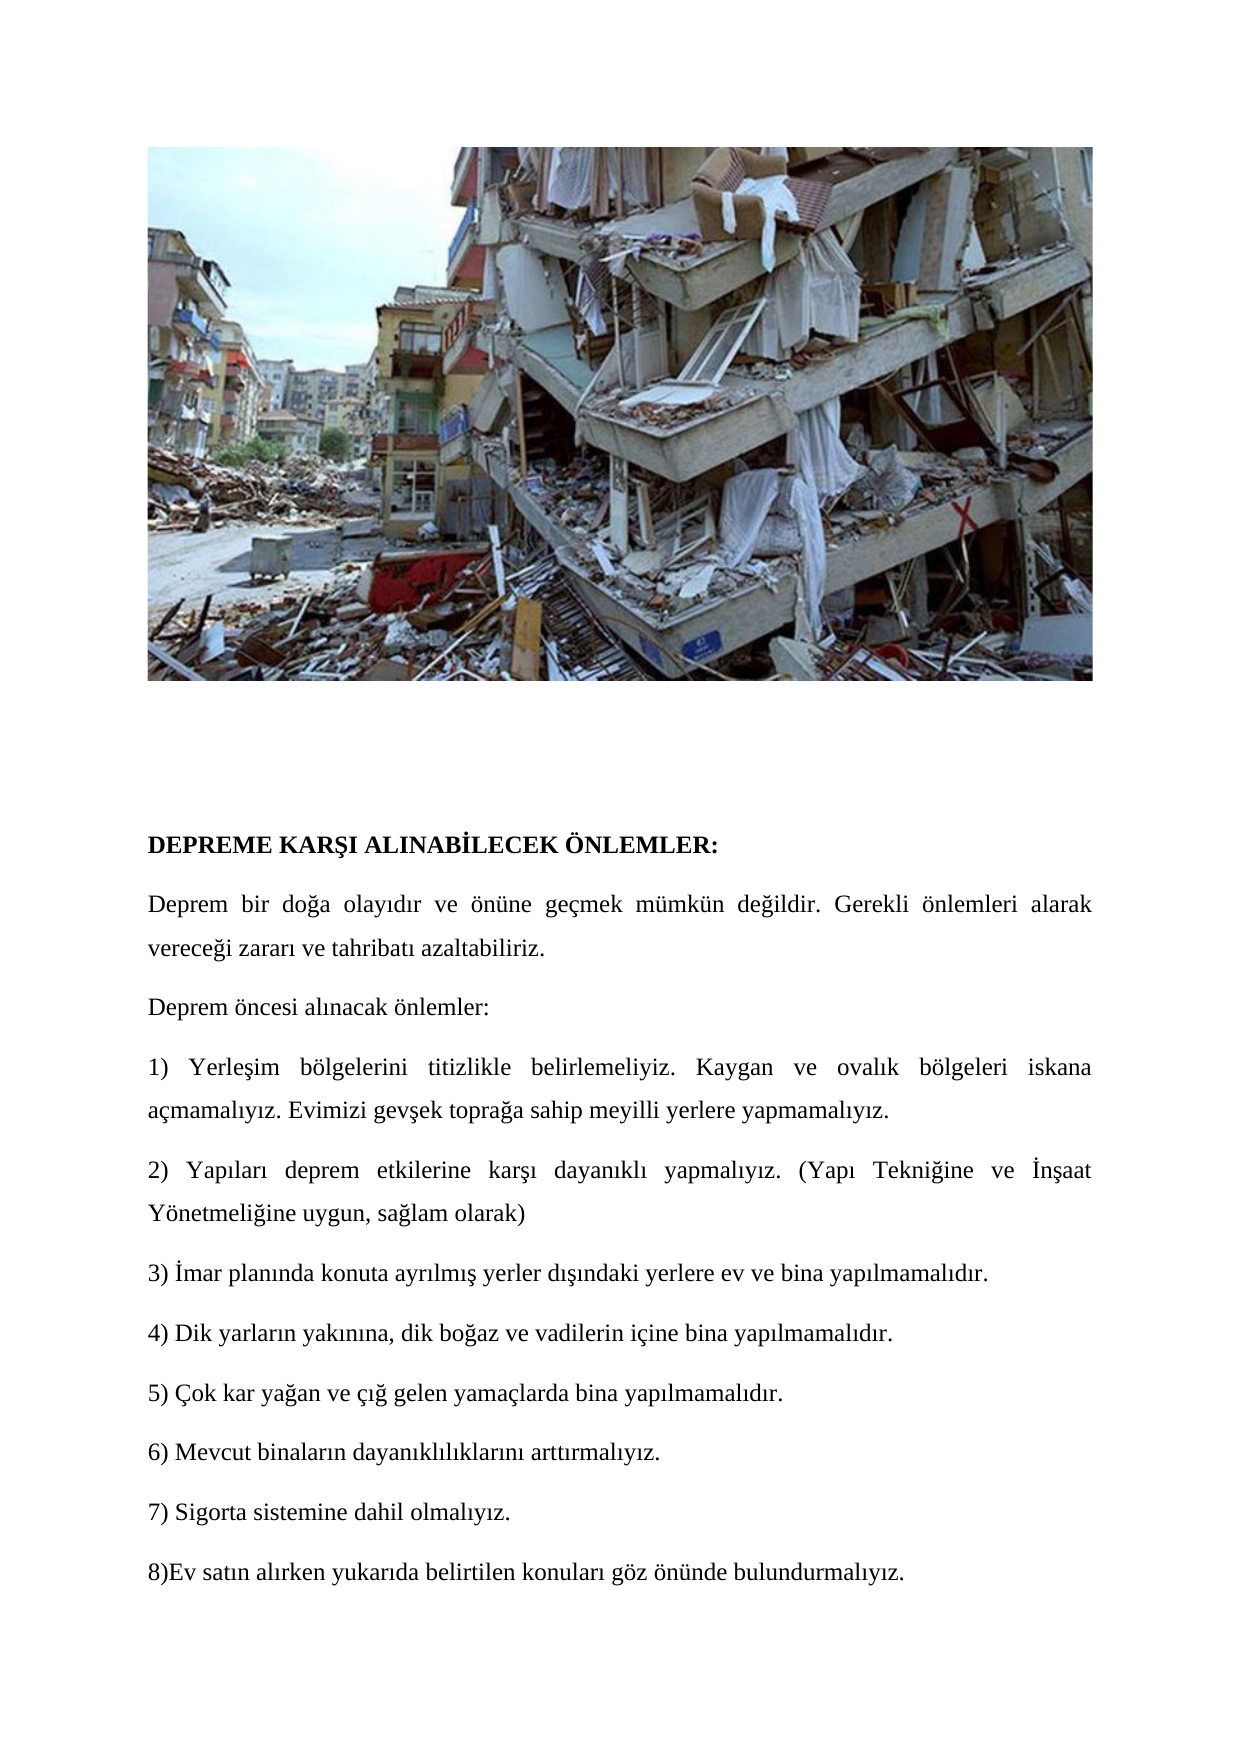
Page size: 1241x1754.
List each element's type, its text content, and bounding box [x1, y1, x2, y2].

text 6) Mevcut binaların dayanıklılıklarını arttırmalıyız. [148, 1437, 1093, 1466]
text 8)Ev satın alırken yukarıda belirtilen konuları göz önünde bulundurmalıyız. [148, 1557, 1093, 1586]
text 2) Yapıları deprem etkilerine karşı dayanıklı yapmalıyız. (Yapı Tekniğine ve İnşaat Yönetmeliğine uygun, sağlam olarak) [148, 1155, 1093, 1227]
text Deprem bir doğa olayıdır ve önüne geçmek mümkün değildir. Gerekli önlemleri alarak vereceği zararı ve tahribatı azaltabiliriz. [148, 889, 1093, 961]
text 3) İmar planında konuta ayrılmış yerler dışındaki yerlere ev ve bina yapılmamalıdır. [148, 1258, 1093, 1287]
text 7) Sigorta sistemine dahil olmalıyız. [148, 1497, 1093, 1526]
text Deprem öncesi alınacak önlemler: [148, 992, 1093, 1021]
text 4) Dik yarların yakınına, dik boğaz ve vadilerin içine bina yapılmamalıdır. [148, 1318, 1093, 1347]
text DEPREME KARŞI ALINABİLECEK ÖNLEMLER: [148, 830, 1093, 858]
text 5) Çok kar yağan ve çığ gelen yamaçlarda bina yapılmamalıdır. [148, 1378, 1093, 1406]
picture [147, 147, 1093, 681]
text 1) Yerleşim bölgelerini titizlikle belirlemeliyiz. Kaygan ve ovalık bölgeleri iskana açmamalıyız. Evimizi gevşek toprağa sahip meyilli yerlere yapmamalıyız. [148, 1052, 1093, 1124]
